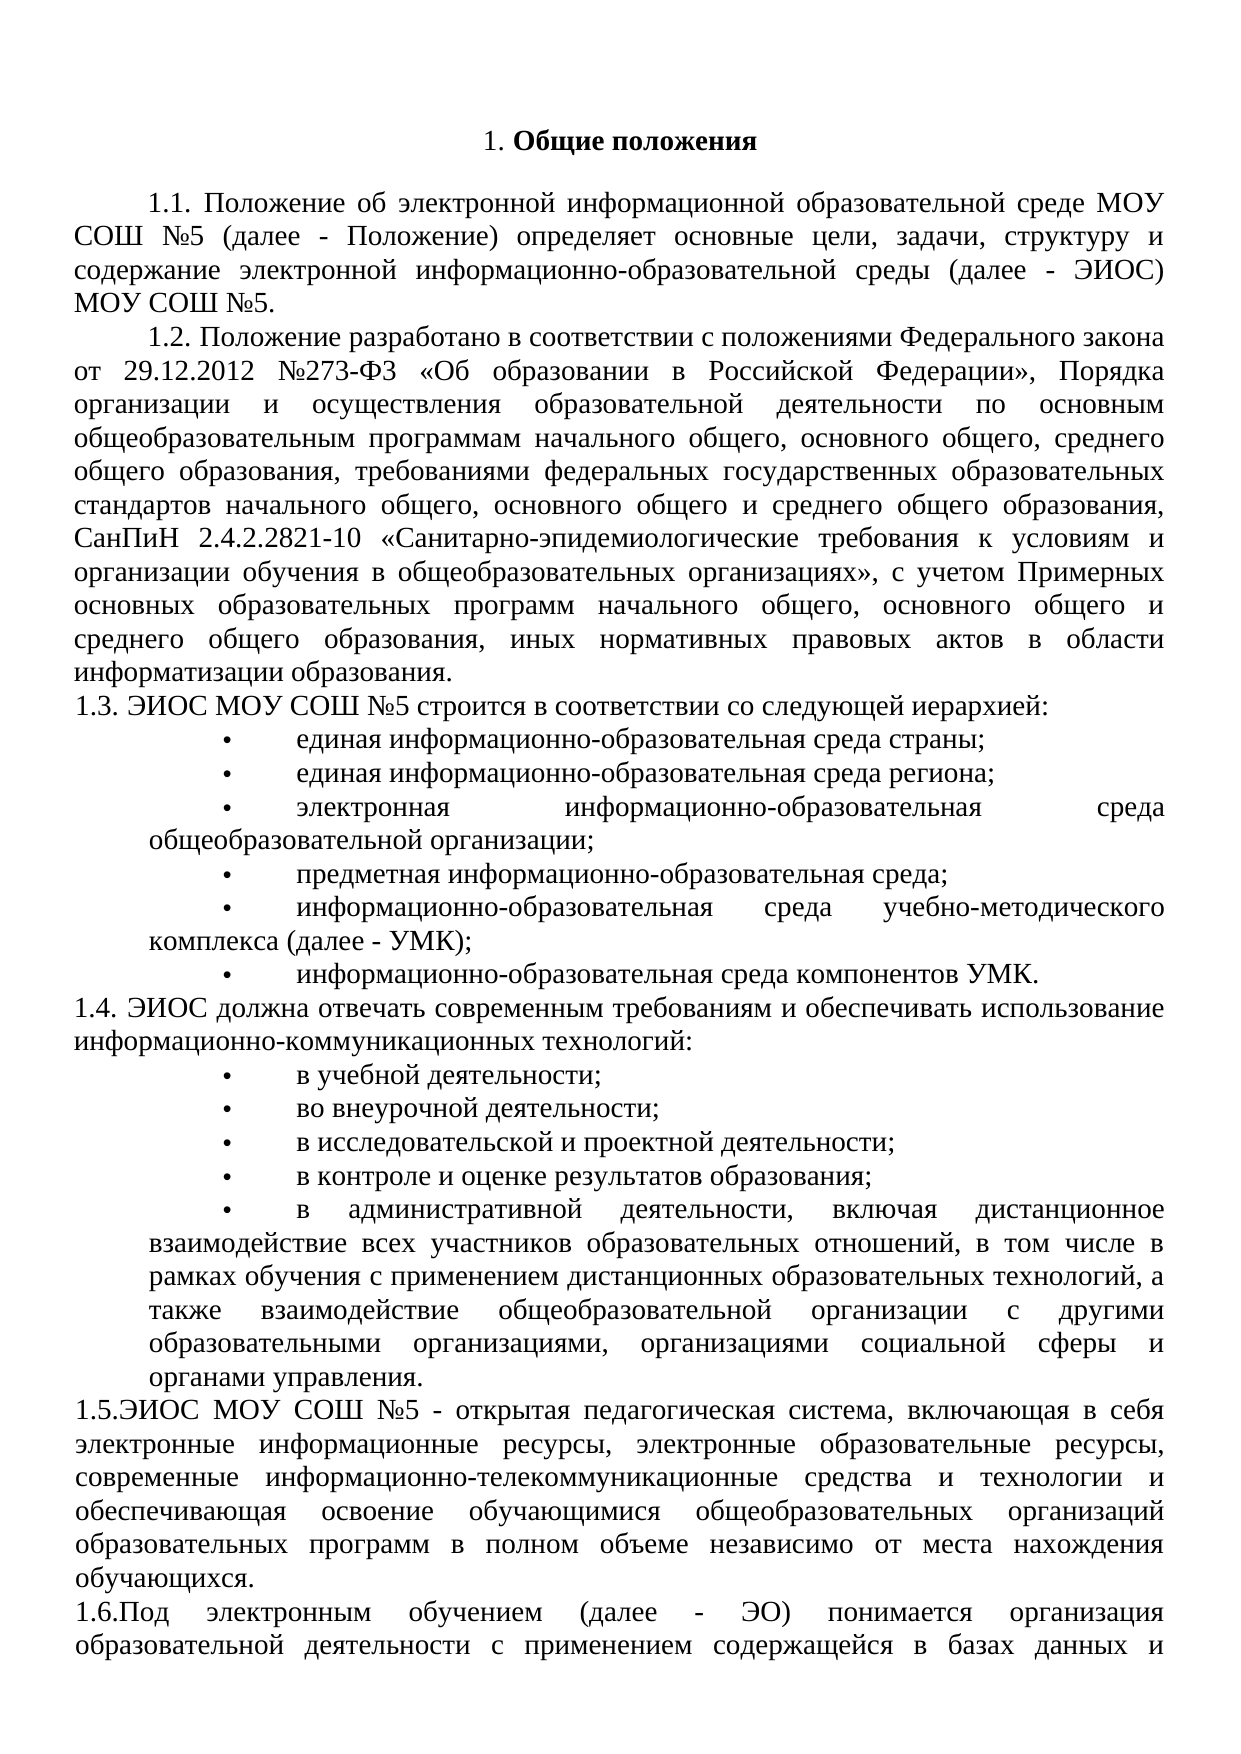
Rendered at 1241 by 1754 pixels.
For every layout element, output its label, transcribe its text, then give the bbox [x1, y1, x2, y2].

text 1. Общие положения [75, 123, 1165, 156]
list электронная информационно-образовательная среда общеобразовательной организации; [149, 789, 1165, 856]
list единая информационно-образовательная среда региона; [149, 755, 1165, 789]
text 1.3. ЭИОС МОУ СОШ №5 строится в соответствии со следующей иерархией: [75, 688, 1165, 722]
list информационно-образовательная среда учебно-методического комплекса (далее - УМК); [149, 889, 1165, 956]
text 1.5.ЭИОС МОУ СОШ №5 - открытая педагогическая система, включающая в себя электронные информационные ресурсы, электронные образовательные ресурсы, современные информационно-телекоммуникационные средства и технологии и обеспечивающая освоение обучающимися общеобразовательных организаций образовательных программ в полном объеме независимо от места нахождения обучающихся. [75, 1392, 1165, 1594]
text 1.1. Положение об электронной информационной образовательной среде МОУ СОШ №5 (далее - Положение) определяет основные цели, задачи, структуру и содержание электронной информационно-образовательной среды (далее - ЭИОС) МОУ СОШ №5. [73, 185, 1165, 319]
list в административной деятельности, включая дистанционное взаимодействие всех участников образовательных отношений, в том числе в рамках обучения с применением дистанционных образовательных технологий, а также взаимодействие общеобразовательной организации с другими образовательными организациями, организациями социальной сферы и органами управления. [149, 1191, 1165, 1392]
list информационно-образовательная среда компонентов УМК. [149, 956, 1165, 990]
list в контроле и оценке результатов образования; [149, 1158, 1165, 1191]
list в учебной деятельности; [149, 1057, 1165, 1091]
list единая информационно-образовательная среда страны; [149, 722, 1165, 755]
list в исследовательской и проектной деятельности; [149, 1124, 1165, 1158]
text 1.2. Положение разработано в соответствии с положениями Федерального закона от 29.12.2012 №273-Ф3 «Об образовании в Российской Федерации», Порядка организации и осуществления образовательной деятельности по основным общеобразовательным программам начального общего, основного общего, среднего общего образования, требованиями федеральных государственных образовательных стандартов начального общего, основного общего и среднего общего образования, СанПиН 2.4.2.2821-10 «Санитарно-эпидемиологические требования к условиям и организации обучения в общеобразовательных организациях», с учетом Примерных основных образовательных программ начального общего, основного общего и среднего общего образования, иных нормативных правовых актов в области информатизации образования. [73, 319, 1165, 688]
list предметная информационно-образовательная среда; [149, 856, 1165, 889]
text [75, 1594, 1165, 1661]
text 1.4. ЭИОС должна отвечать современным требованиям и обеспечивать использование информационно-коммуникационных технологий: [73, 990, 1165, 1057]
list во внеурочной деятельности; [149, 1091, 1165, 1124]
